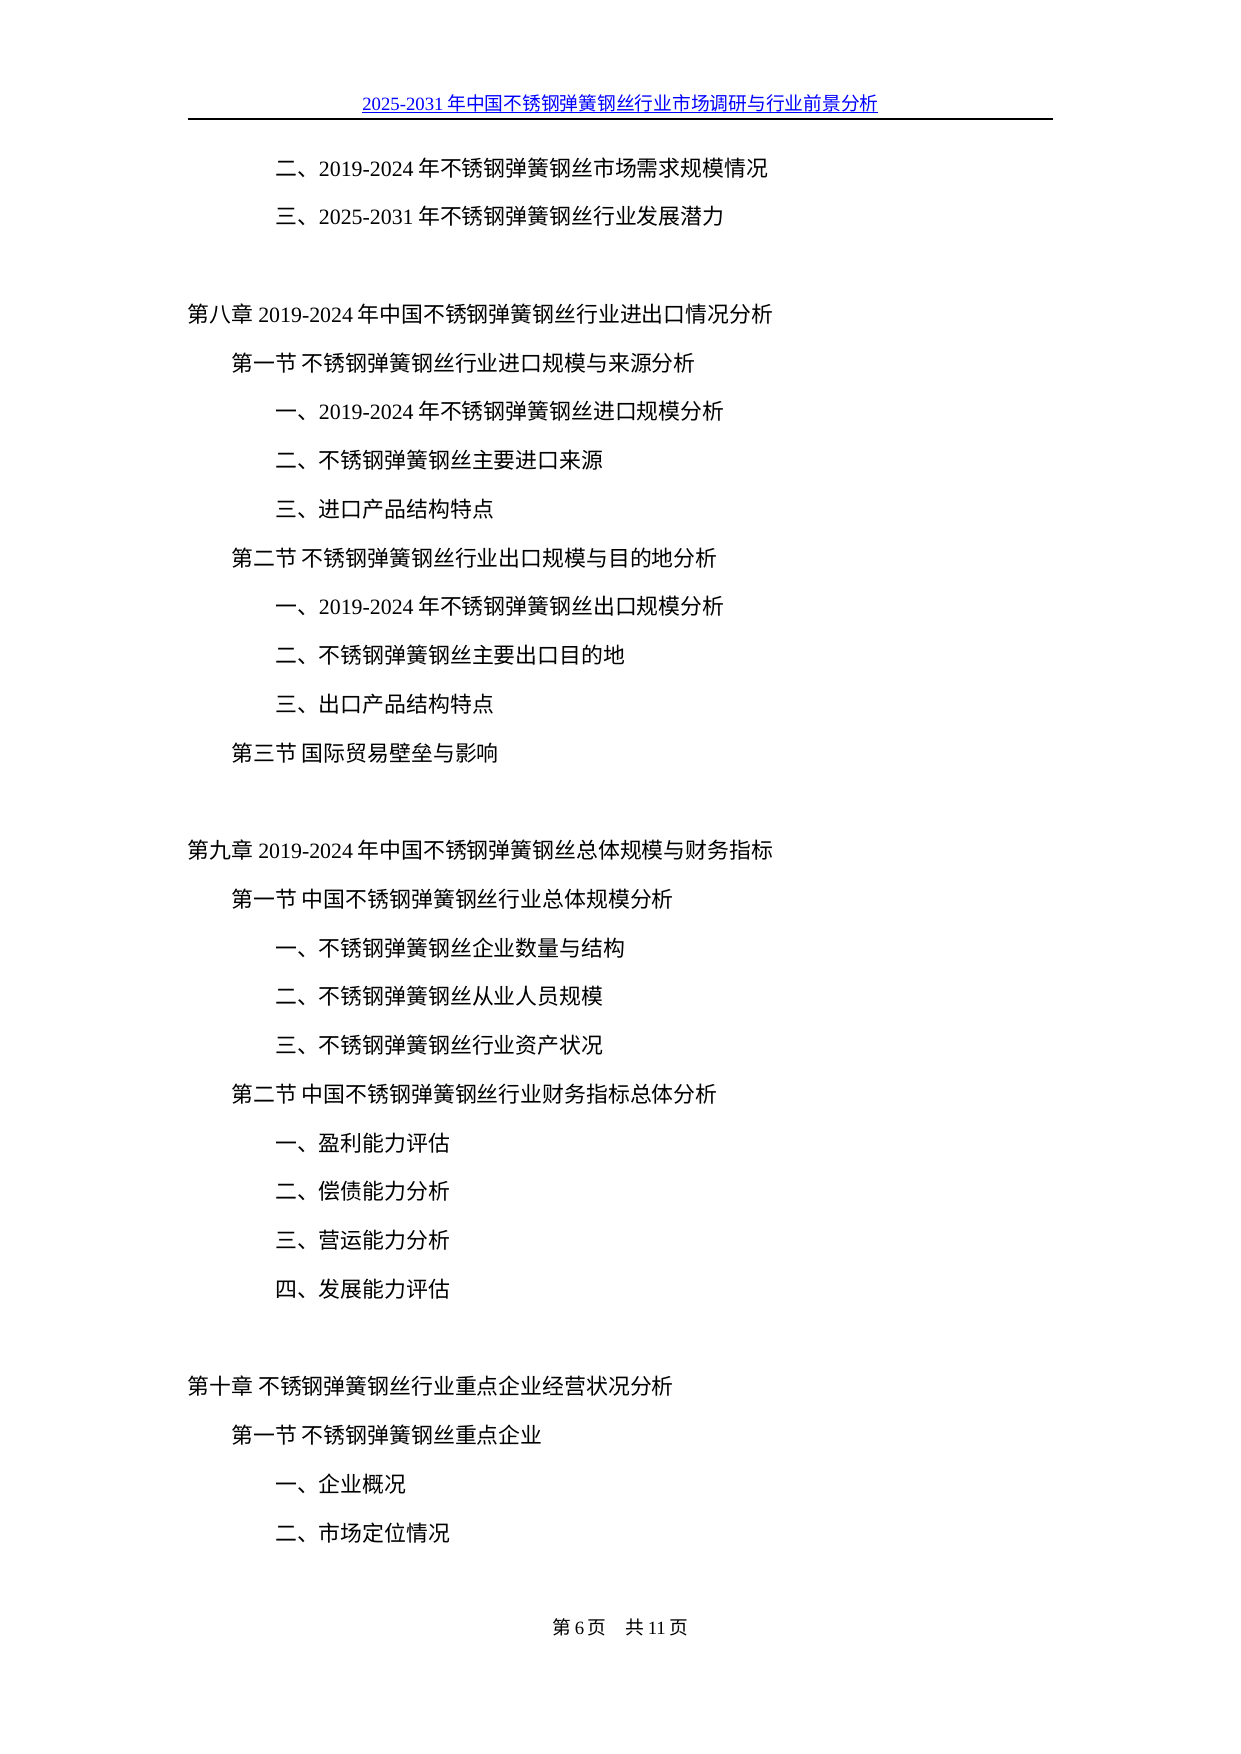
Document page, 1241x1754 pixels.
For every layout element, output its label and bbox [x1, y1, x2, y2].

text [187, 150, 1053, 1548]
